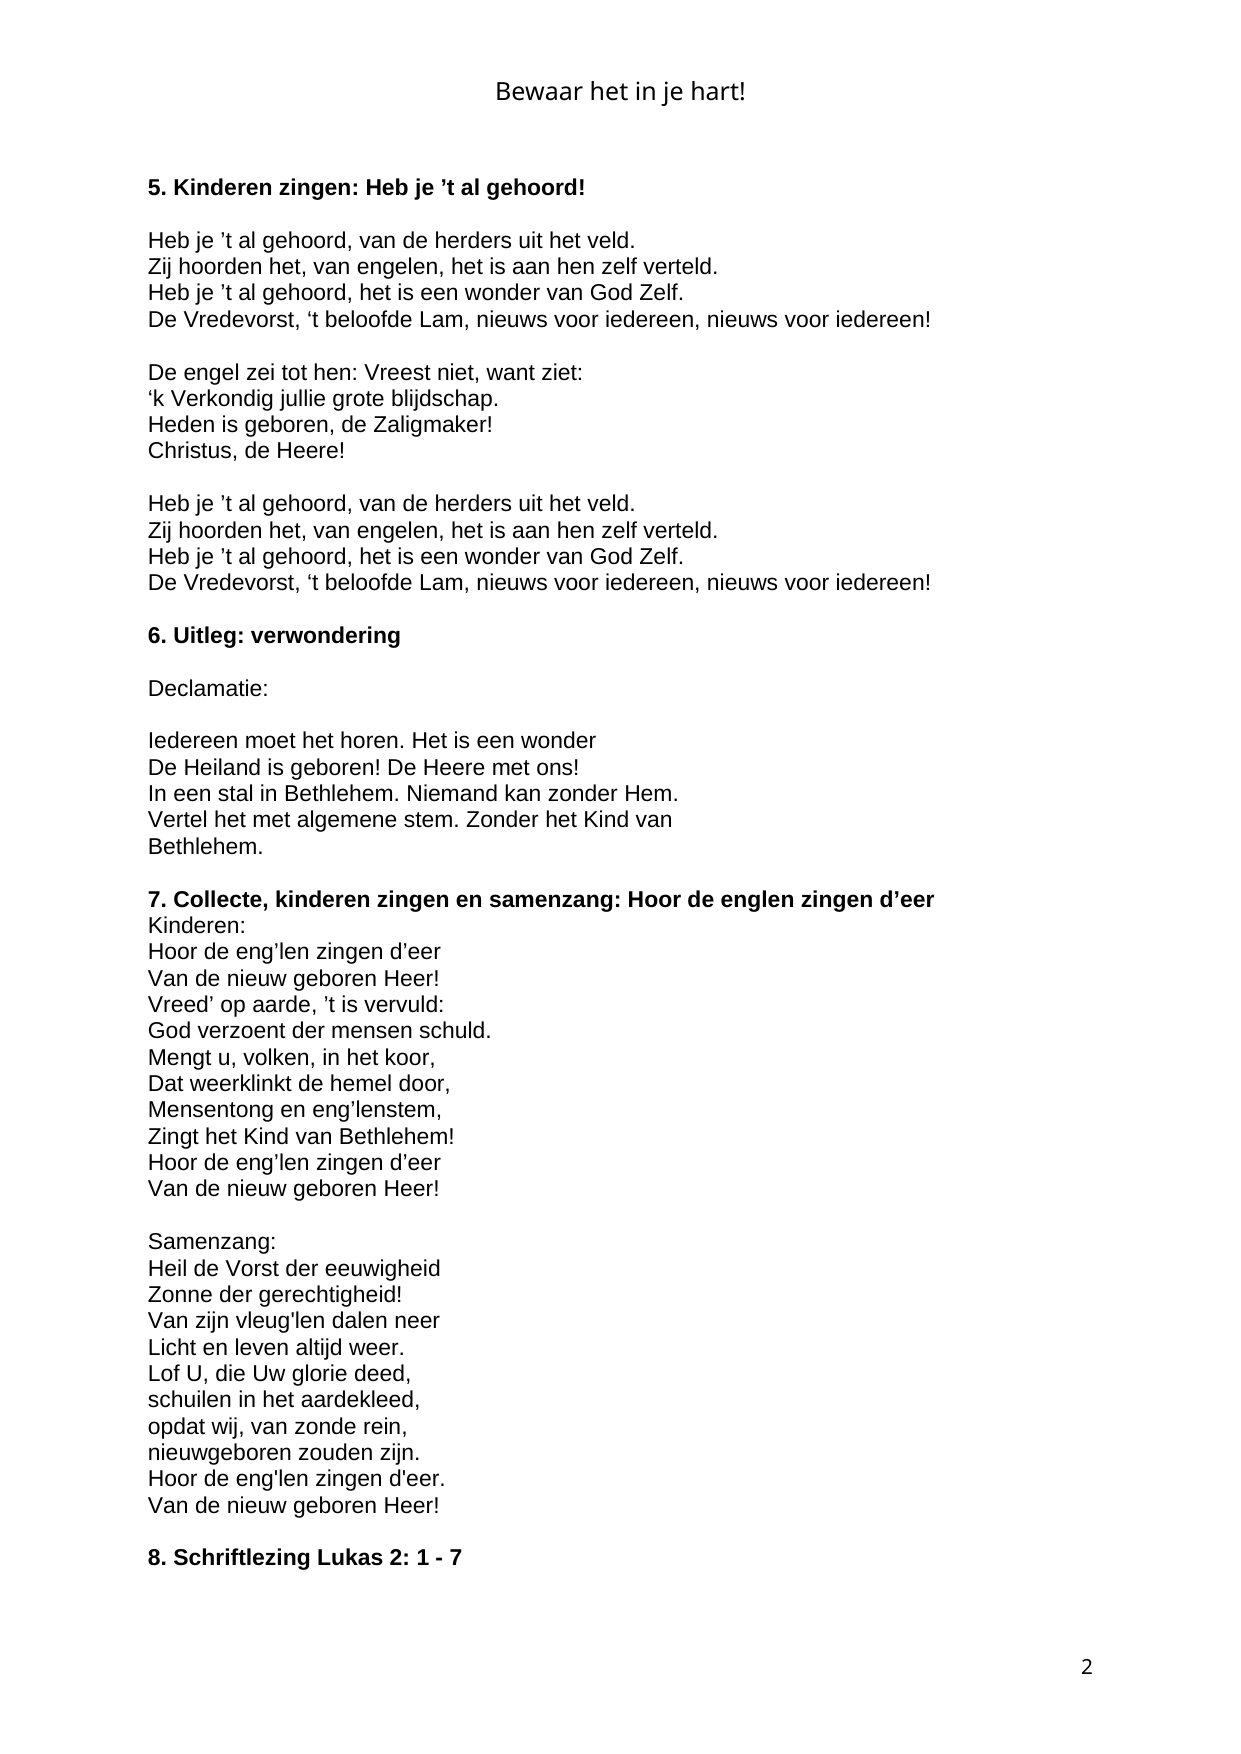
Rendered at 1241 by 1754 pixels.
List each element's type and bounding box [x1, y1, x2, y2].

text [148, 148, 1093, 1597]
